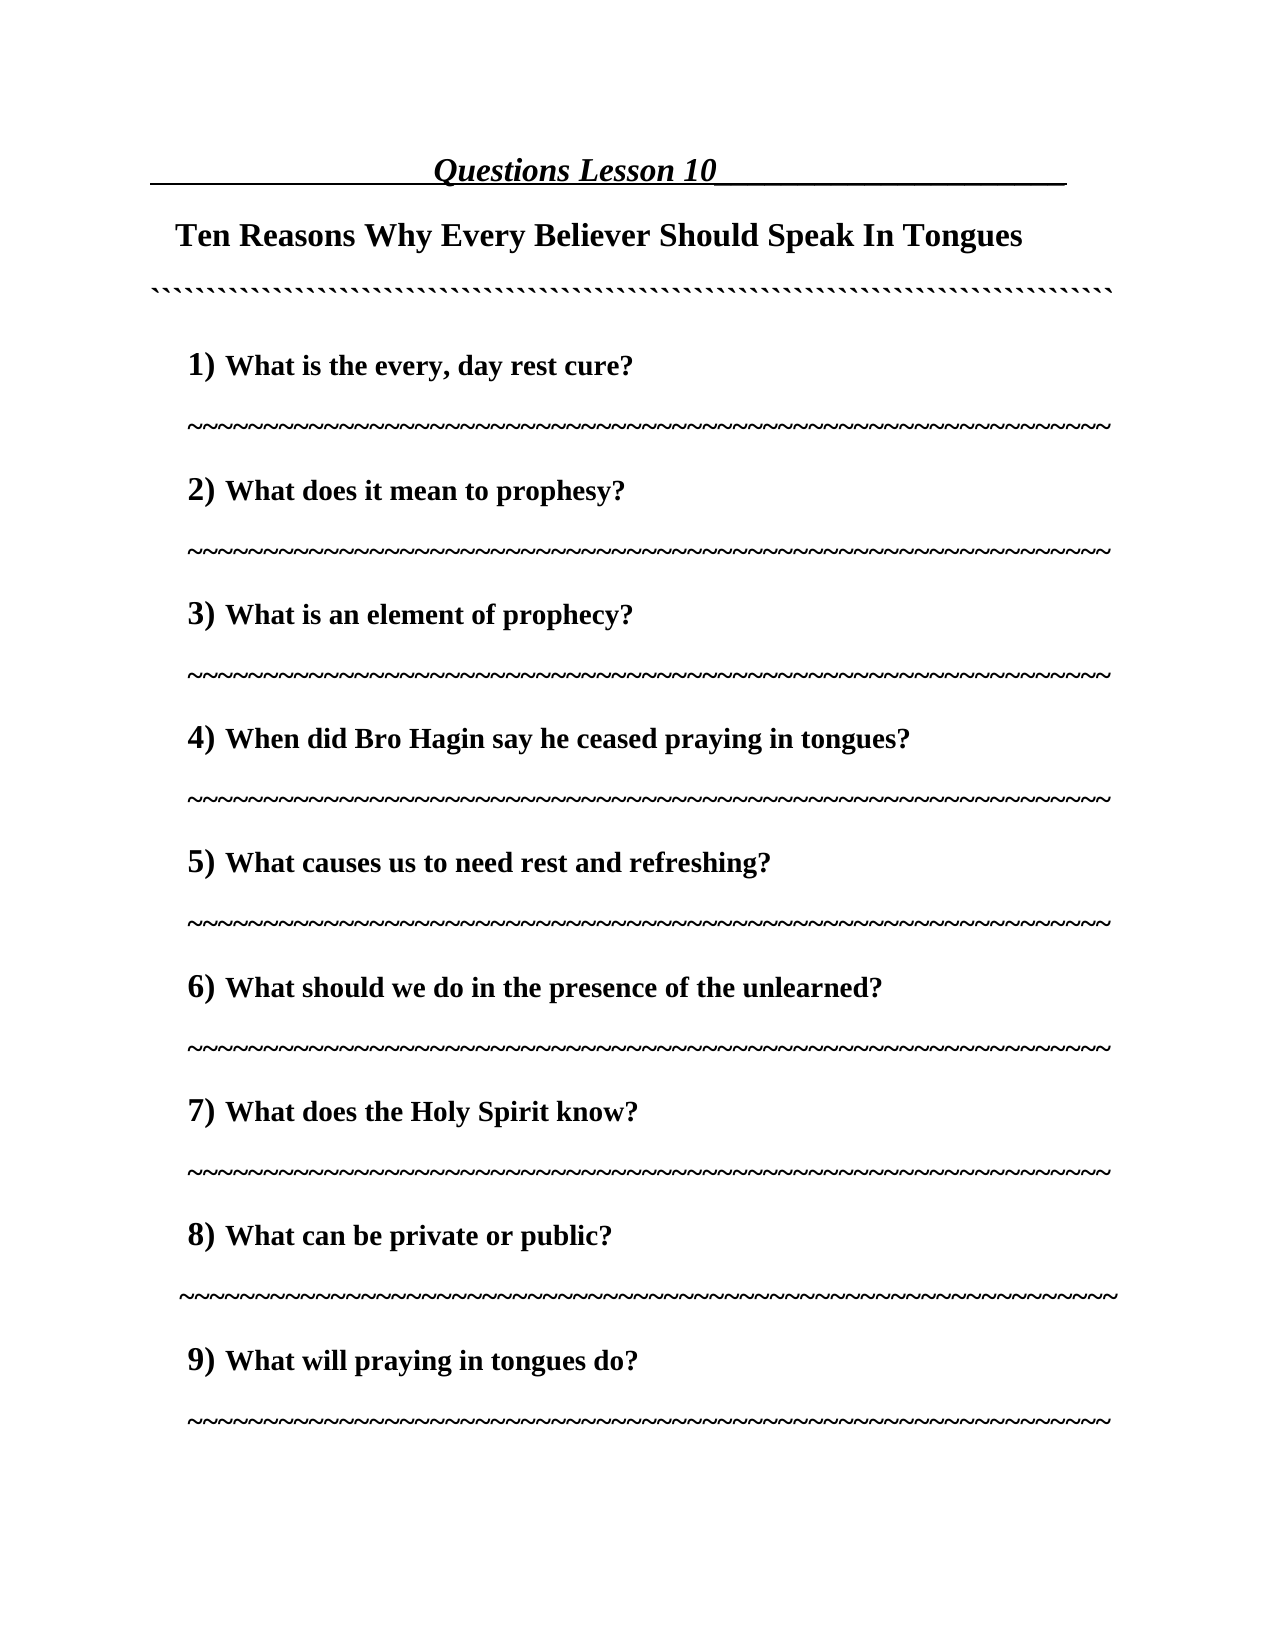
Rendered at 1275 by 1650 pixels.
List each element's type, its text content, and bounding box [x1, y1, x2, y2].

list What causes us to need rest and refreshing? [187, 842, 1125, 880]
text ~~~~~~~~~~~~~~~~~~~~~~~~~~~~~~~~~~~~~~~~~~~~~~~~~~~~~~~~~~~~~ [187, 1155, 1125, 1189]
text ~~~~~~~~~~~~~~~~~~~~~~~~~~~~~~~~~~~~~~~~~~~~~~~~~~~~~~~~~~~~~ [187, 1031, 1125, 1064]
text Ten Reasons Why Every Believer Should Speak In Tongues [150, 215, 1125, 253]
text ~~~~~~~~~~~~~~~~~~~~~~~~~~~~~~~~~~~~~~~~~~~~~~~~~~~~~~~~~~~~~ [187, 907, 1125, 940]
text ~~~~~~~~~~~~~~~~~~~~~~~~~~~~~~~~~~~~~~~~~~~~~~~~~~~~~~~~~~~~~ [187, 534, 1125, 567]
list What should we do in the presence of the unlearned? [187, 966, 1125, 1004]
list When did Bro Hagin say he ceased praying in tongues? [187, 717, 1125, 756]
text ~~~~~~~~~~~~~~~~~~~~~~~~~~~~~~~~~~~~~~~~~~~~~~~~~~~~~~~~~~~~~~ [150, 1279, 1125, 1313]
text ~~~~~~~~~~~~~~~~~~~~~~~~~~~~~~~~~~~~~~~~~~~~~~~~~~~~~~~~~~~~~ [187, 782, 1125, 816]
list What can be private or public? [187, 1214, 1125, 1253]
text ~~~~~~~~~~~~~~~~~~~~~~~~~~~~~~~~~~~~~~~~~~~~~~~~~~~~~~~~~~~~~ [187, 409, 1125, 443]
list What is an element of prophecy? [187, 593, 1125, 632]
list What does it mean to prophesy? [187, 469, 1125, 507]
list What is the every, day rest cure? [187, 345, 1125, 383]
list What does the Holy Spirit know? [187, 1090, 1125, 1129]
text ``````````````````````````````````````````````````````````````````````````````````````` [150, 280, 1125, 318]
text ~~~~~~~~~~~~~~~~~~~~~~~~~~~~~~~~~~~~~~~~~~~~~~~~~~~~~~~~~~~~~ [187, 658, 1125, 692]
list What will praying in tongues do? [187, 1339, 1125, 1377]
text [187, 1404, 1125, 1437]
text Questions Lesson 10_____________________ [150, 150, 1125, 188]
